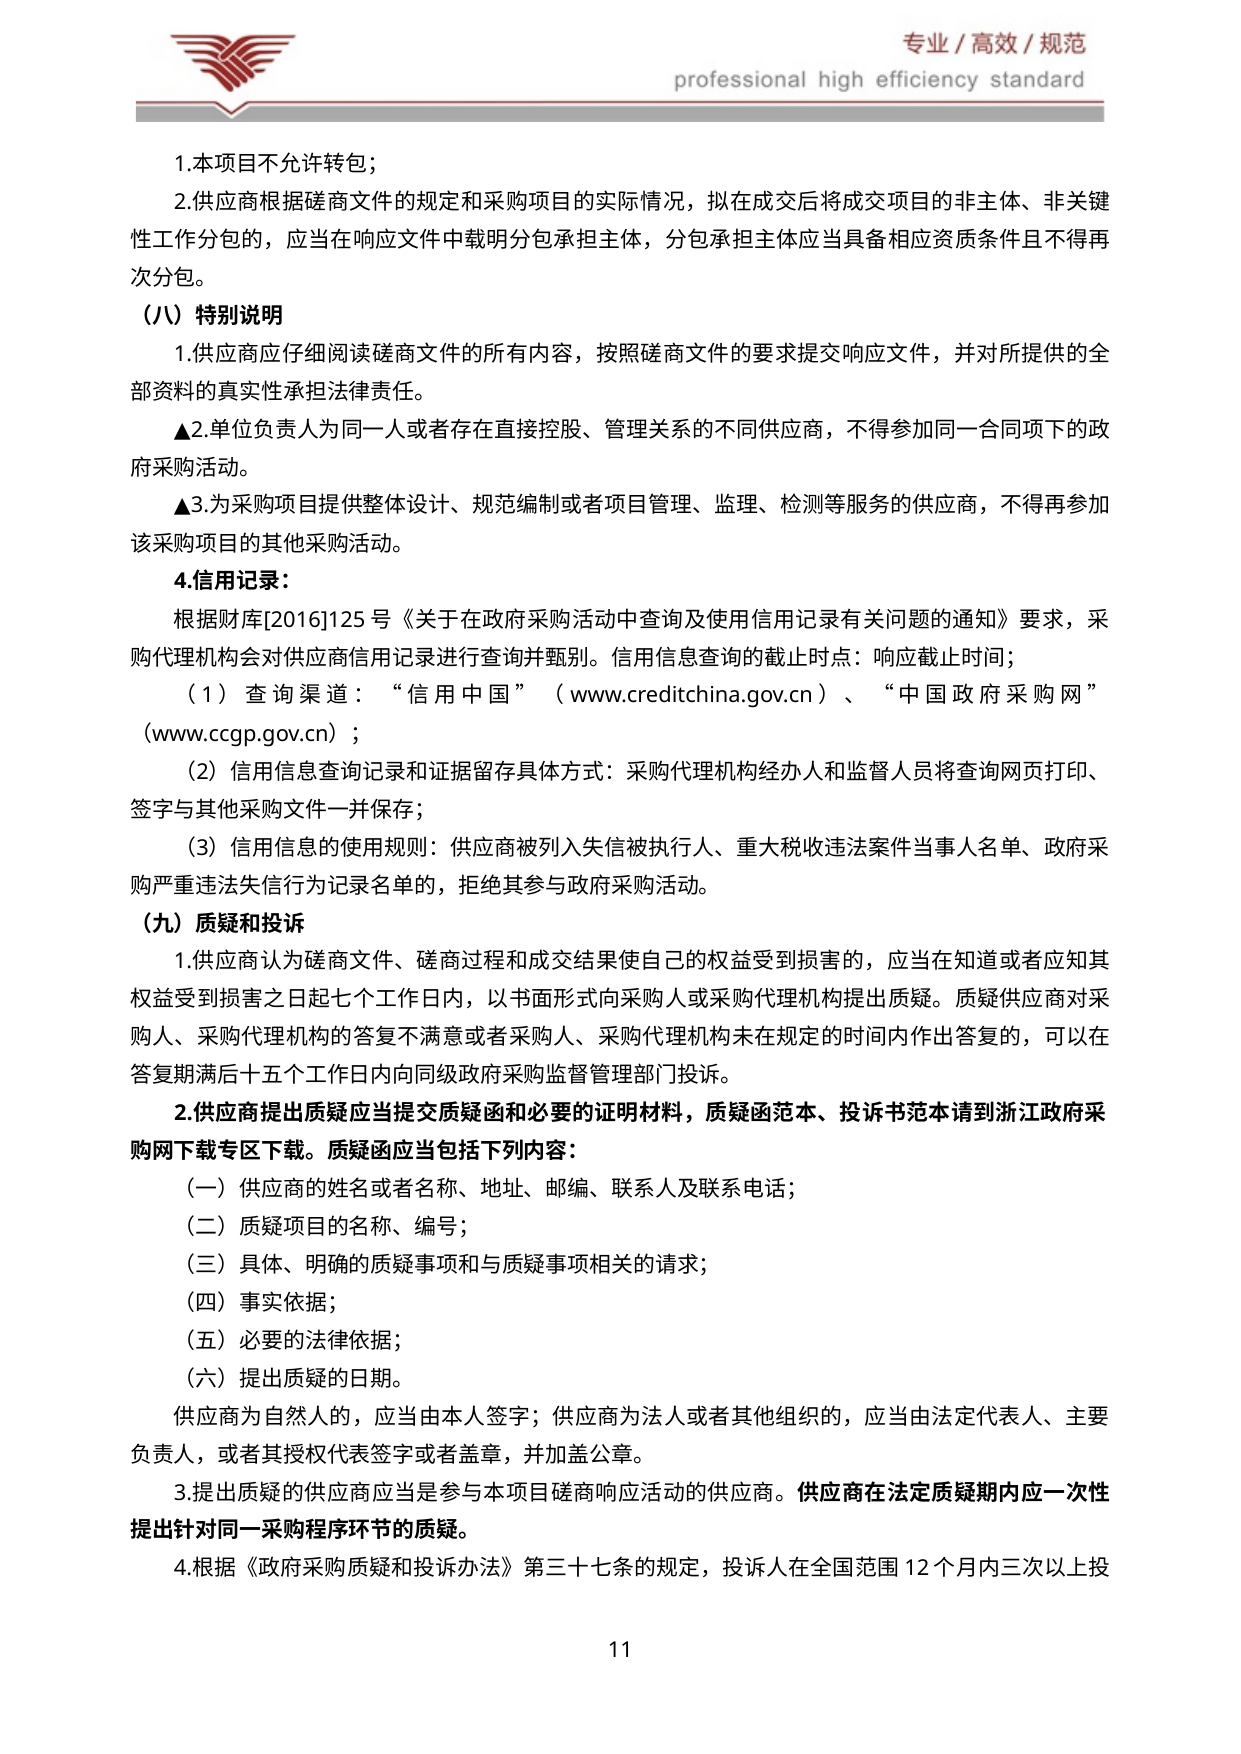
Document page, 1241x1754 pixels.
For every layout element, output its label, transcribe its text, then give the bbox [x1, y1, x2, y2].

text 4.信用记录： [130, 563, 1110, 595]
text 供应商为自然人的，应当由本人签字；供应商为法人或者其他组织的，应当由法定代表人、主要负责人，或者其授权代表签字或者盖章，并加盖公章。 [130, 1399, 1110, 1468]
text （九）质疑和投诉 [130, 906, 1110, 937]
text 1.供应商认为磋商文件、磋商过程和成交结果使自己的权益受到损害的，应当在知道或者应知其权益受到损害之日起七个工作日内，以书面形式向采购人或采购代理机构提出质疑。质疑供应商对采购人、采购代理机构的答复不满意或者采购人、采购代理机构未在规定的时间内作出答复的，可以在答复期满后十五个工作日内向同级政府采购监督管理部门投诉。 [130, 943, 1110, 1089]
text 1.供应商应仔细阅读磋商文件的所有内容，按照磋商文件的要求提交响应文件，并对所提供的全部资料的真实性承担法律责任。 [130, 336, 1110, 405]
text （三）具体、明确的质疑事项和与质疑事项相关的请求； [130, 1247, 1110, 1279]
text （3）信用信息的使用规则：供应商被列入失信被执行人、重大税收违法案件当事人名单、政府采购严重违法失信行为记录名单的，拒绝其参与政府采购活动。 [130, 829, 1110, 899]
text （一）供应商的姓名或者名称、地址、邮编、联系人及联系电话； [130, 1171, 1110, 1203]
text （六）提出质疑的日期。 [130, 1361, 1110, 1392]
text （四）事实依据； [130, 1285, 1110, 1317]
text 根据财库[2016]125号《关于在政府采购活动中查询及使用信用记录有关问题的通知》要求，采购代理机构会对供应商信用记录进行查询并甄别。信用信息查询的截止时点：响应截止时间； [130, 602, 1110, 671]
text （八）特别说明 [130, 298, 1110, 329]
picture [135, 11, 1105, 122]
text 2.供应商提出质疑应当提交质疑函和必要的证明材料，质疑函范本、投诉书范本请到浙江政府采购网下载专区下载。质疑函应当包括下列内容： [130, 1095, 1110, 1165]
text 3.提出质疑的供应商应当是参与本项目磋商响应活动的供应商。供应商在法定质疑期内应一次性提出针对同一采购程序环节的质疑。 [130, 1474, 1110, 1544]
text 2.供应商根据磋商文件的规定和采购项目的实际情况，拟在成交后将成交项目的非主体、非关键性工作分包的，应当在响应文件中载明分包承担主体，分包承担主体应当具备相应资质条件且不得再次分包。 [130, 184, 1110, 291]
text （二）质疑项目的名称、编号； [130, 1209, 1110, 1241]
text （2）信用信息查询记录和证据留存具体方式：采购代理机构经办人和监督人员将查询网页打印、签字与其他采购文件一并保存； [130, 754, 1110, 823]
text （五）必要的法律依据； [130, 1323, 1110, 1354]
text （1）查询渠道：“信用中国”（www.creditchina.gov.cn）、“中国政府采购网”（www.ccgp.gov.cn）； [130, 677, 1110, 747]
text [130, 1550, 1110, 1582]
text 1.本项目不允许转包； [130, 146, 1110, 177]
text ▲2.单位负责人为同一人或者存在直接控股、管理关系的不同供应商，不得参加同一合同项下的政府采购活动。 [130, 412, 1110, 481]
text ▲3.为采购项目提供整体设计、规范编制或者项目管理、监理、检测等服务的供应商，不得再参加该采购项目的其他采购活动。 [130, 487, 1110, 557]
